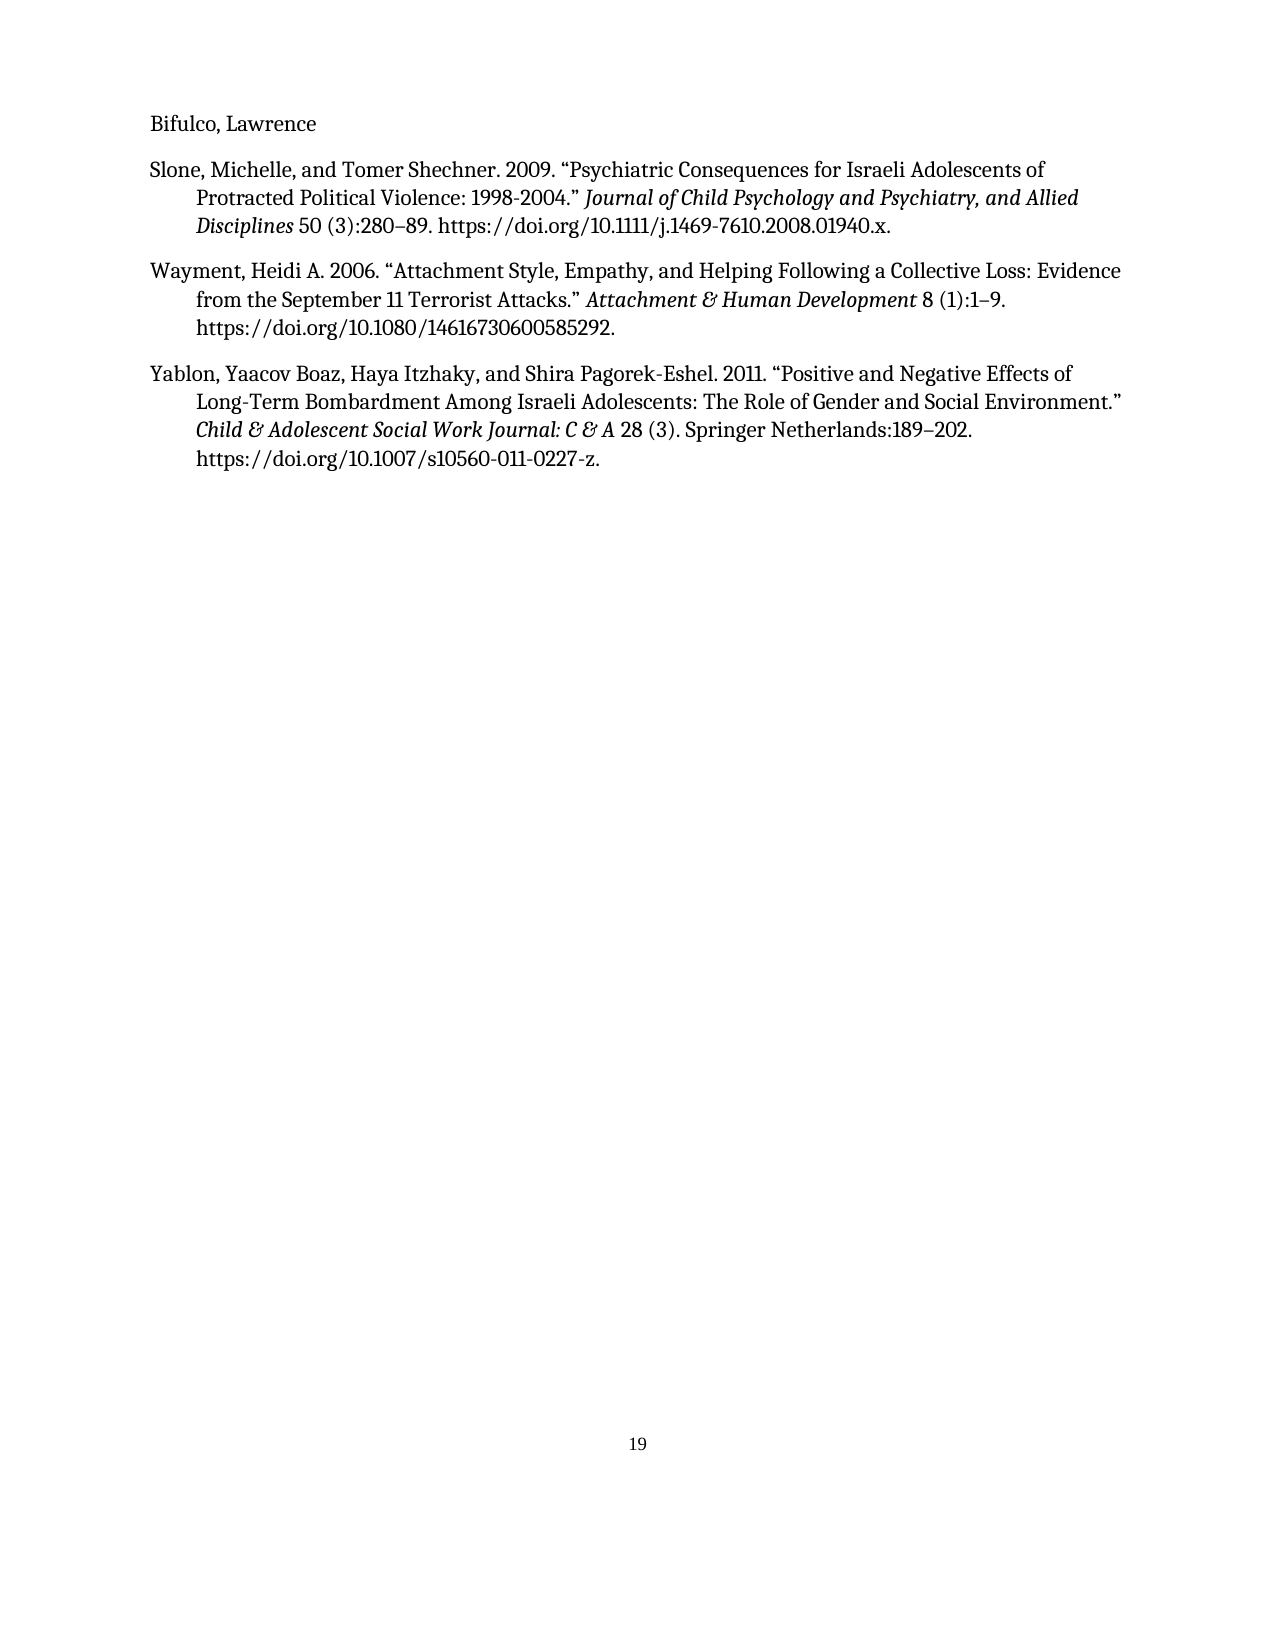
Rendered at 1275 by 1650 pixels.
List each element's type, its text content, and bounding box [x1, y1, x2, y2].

text Yablon, Yaacov Boaz, Haya Itzhaky, and Shira Pagorek-Eshel. 2011. “Positive and Negative Effects of Long-Term Bombardment Among Israeli Adolescents: The Role of Gender and Social Environment.” Child & Adolescent Social Work Journal: C & A 28 (3). Springer Netherlands:189–202. https://doi.org/10.1007/s10560-011-0227-z. [150, 360, 1125, 472]
text Wayment, Heidi A. 2006. “Attachment Style, Empathy, and Helping Following a Collective Loss: Evidence from the September 11 Terrorist Attacks.” Attachment & Human Development 8 (1):1–9. https://doi.org/10.1080/14616730600585292. [150, 258, 1125, 342]
text Slone, Michelle, and Tomer Shechner. 2009. “Psychiatric Consequences for Israeli Adolescents of Protracted Political Violence: 1998-2004.” Journal of Child Psychology and Psychiatry, and Allied Disciplines 50 (3):280–89. https://doi.org/10.1111/j.1469-7610.2008.01940.x. [150, 156, 1125, 239]
